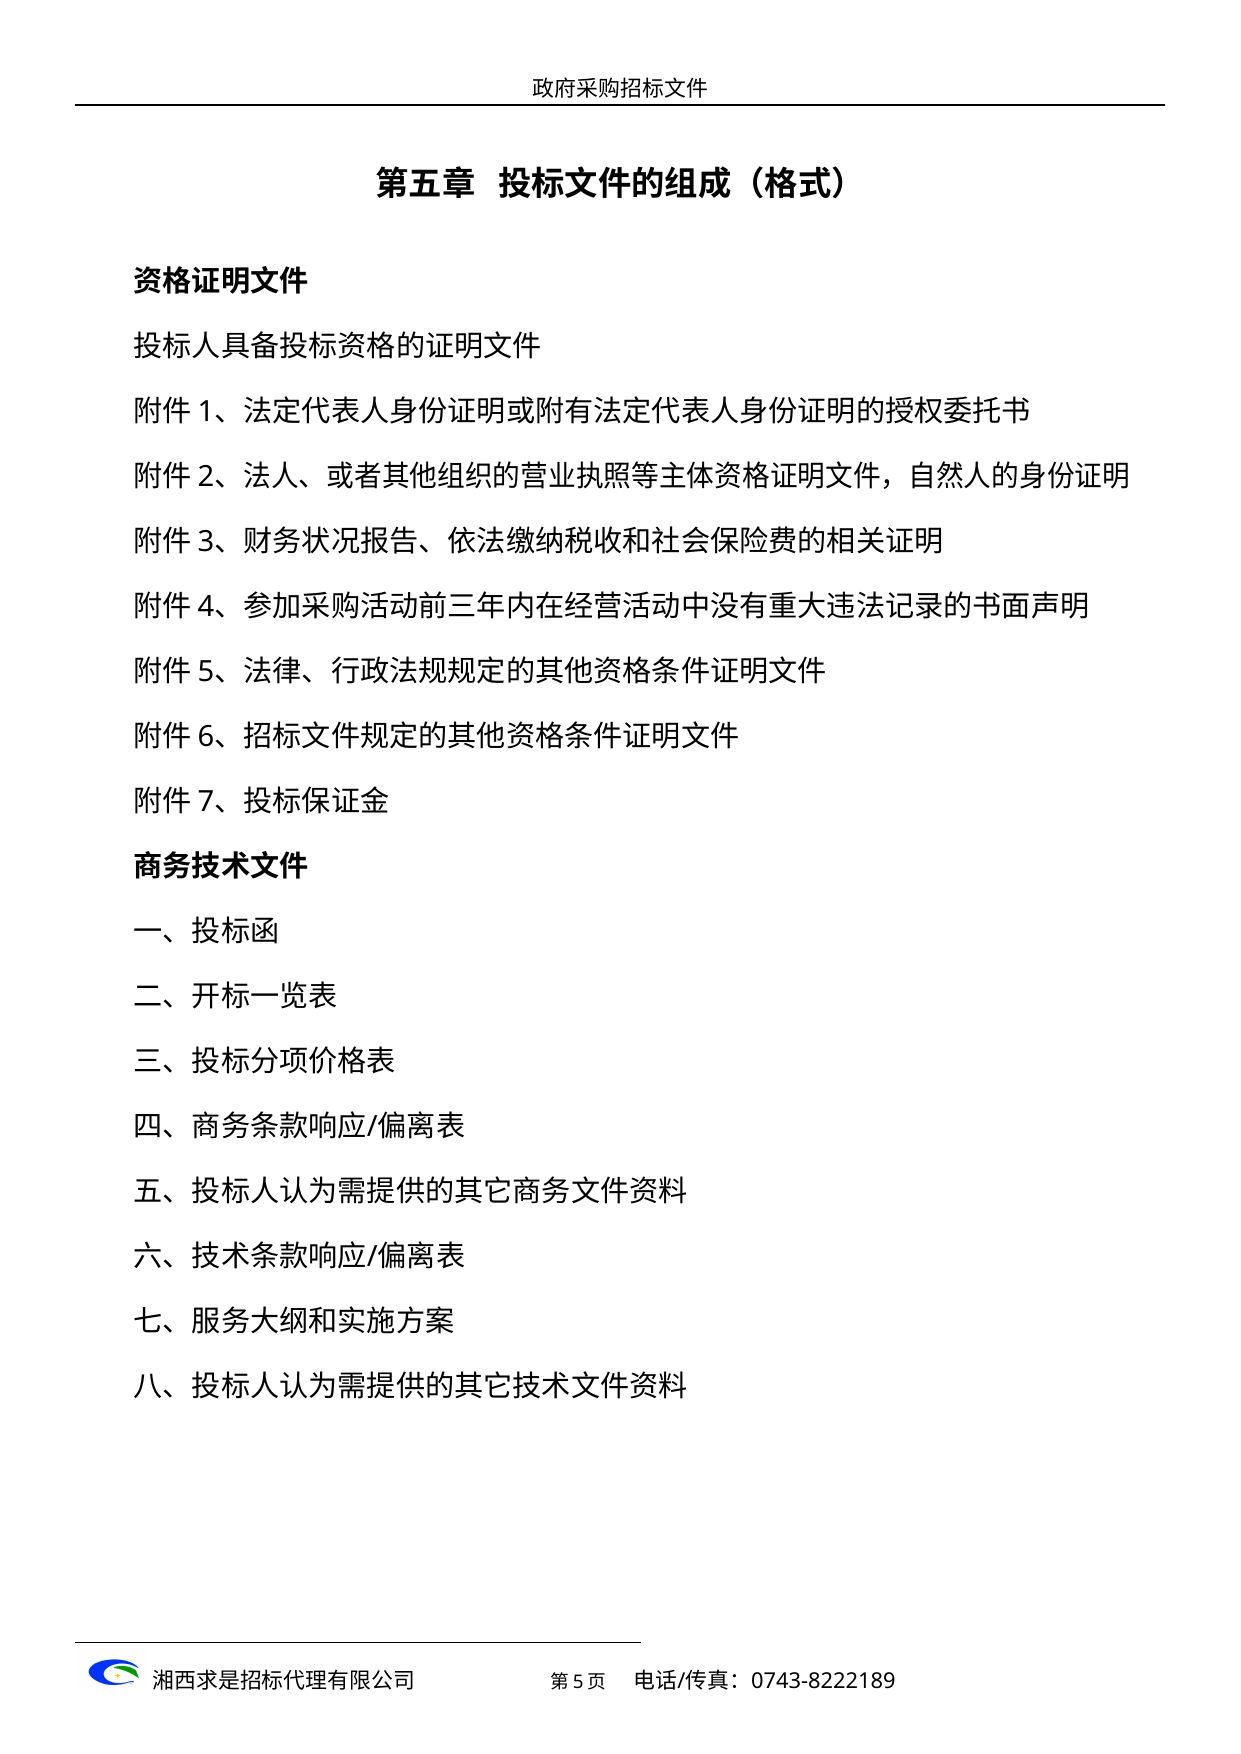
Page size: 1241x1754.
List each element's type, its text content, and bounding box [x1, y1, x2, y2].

text 附件1、法定代表人身份证明或附有法定代表人身份证明的授权委托书 [75, 376, 1165, 441]
text 附件6、招标文件规定的其他资格条件证明文件 [75, 701, 1165, 766]
text 八、投标人认为需提供的其它技术文件资料 [75, 1351, 1165, 1416]
text 资格证明文件 [75, 246, 1165, 311]
text 附件3、财务状况报告、依法缴纳税收和社会保险费的相关证明 [75, 506, 1165, 571]
text 投标人具备投标资格的证明文件 [75, 311, 1165, 376]
text 商务技术文件 [75, 831, 1165, 896]
text 六、技术条款响应/偏离表 [75, 1221, 1165, 1286]
text 二、开标一览表 [75, 961, 1165, 1026]
text 三、投标分项价格表 [75, 1026, 1165, 1091]
text 五、投标人认为需提供的其它商务文件资料 [75, 1156, 1165, 1221]
text 七、服务大纲和实施方案 [75, 1286, 1165, 1351]
text 第五章 投标文件的组成（格式） [75, 149, 1165, 214]
text 一、投标函 [75, 896, 1165, 961]
text 附件5、法律、行政法规规定的其他资格条件证明文件 [75, 636, 1165, 701]
text 附件7、投标保证金 [75, 766, 1165, 831]
text 四、商务条款响应/偏离表 [75, 1091, 1165, 1156]
text 附件4、参加采购活动前三年内在经营活动中没有重大违法记录的书面声明 [75, 571, 1165, 636]
text 附件2、法人、或者其他组织的营业执照等主体资格证明文件，自然人的身份证明 [75, 441, 1165, 506]
